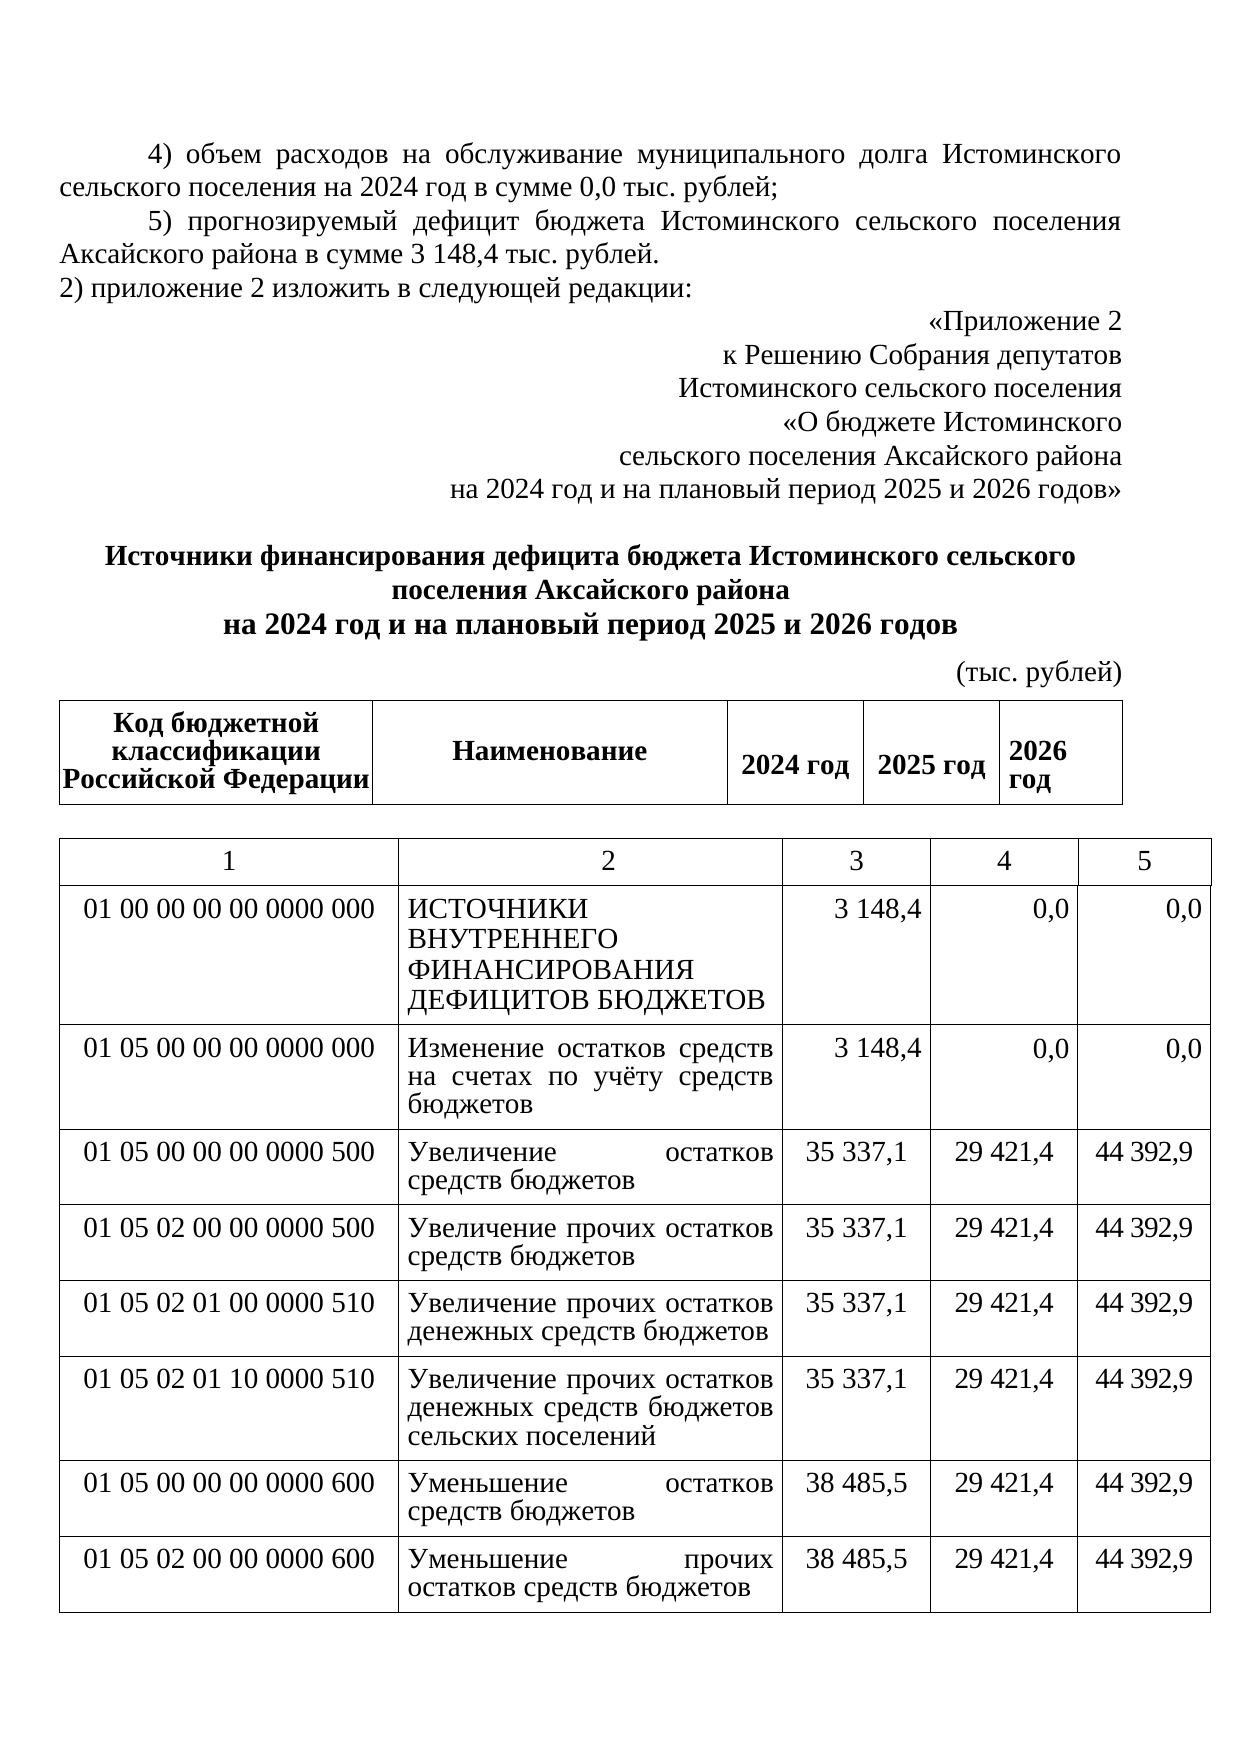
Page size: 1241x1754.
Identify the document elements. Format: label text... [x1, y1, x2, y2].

table_header Код бюджетной классификации Российской Федерации [60, 701, 372, 804]
table_cell Увеличение остатков средств бюджетов [399, 1130, 782, 1204]
table_header 2026 год [1000, 701, 1122, 804]
table_cell 38 485,5 [783, 1461, 930, 1536]
table_cell 29 421,4 [931, 1205, 1077, 1280]
table_cell Увеличение прочих остатков денежных средств бюджетов сельских поселений [399, 1357, 782, 1460]
table_cell 44 392,9 [1078, 1357, 1210, 1460]
table_cell 29 421,4 [931, 1461, 1077, 1536]
table_cell 0,0 [1078, 886, 1210, 1024]
table_cell 44 392,9 [1078, 1205, 1210, 1280]
table_cell 01 05 02 01 00 0000 510 [60, 1281, 398, 1356]
table_cell 0,0 [931, 886, 1077, 1024]
table_cell 44 392,9 [1078, 1461, 1210, 1536]
table_header 1 [60, 839, 398, 885]
table_cell 29 421,4 [931, 1130, 1077, 1204]
table_cell 29 421,4 [931, 1357, 1077, 1460]
table_cell 01 05 00 00 00 0000 500 [60, 1130, 398, 1204]
table_header 2 [399, 839, 782, 885]
text на 2024 год и на плановый период 2025 и 2026 годов [59, 605, 1122, 641]
text Истоминского сельского поселения [59, 371, 1122, 404]
table_cell 01 05 00 00 00 0000 000 [60, 1025, 398, 1129]
table_cell 35 337,1 [783, 1357, 930, 1460]
table_cell Изменение остатков средств на счетах по учёту средств бюджетов [399, 1025, 782, 1129]
table_header 5 [1079, 839, 1211, 885]
text сельского поселения Аксайского района [59, 438, 1122, 471]
table_cell 01 05 02 01 10 0000 510 [60, 1357, 398, 1460]
text 4) объем расходов на обслуживание муниципального долга Истоминского сельского поселения на 2024 год в сумме 0,0 тыс. рублей; [59, 136, 1122, 203]
table_cell 35 337,1 [783, 1281, 930, 1356]
text «Приложение 2 [59, 303, 1122, 337]
table_header 2024 год [728, 701, 863, 804]
table_cell 0,0 [1078, 1025, 1210, 1129]
table_cell 35 337,1 [783, 1205, 930, 1280]
table_cell 01 05 02 00 00 0000 600 [60, 1537, 398, 1612]
table_cell 44 392,9 [1078, 1281, 1210, 1356]
text на 2024 год и на плановый период 2025 и 2026 годов» [59, 471, 1122, 505]
text (тыс. рублей) [59, 654, 1122, 687]
table_cell 01 05 02 00 00 0000 500 [60, 1205, 398, 1280]
table_cell Увеличение прочих остатков средств бюджетов [399, 1205, 782, 1280]
table_cell Увеличение прочих остатков денежных средств бюджетов [399, 1281, 782, 1356]
table_header Наименование [373, 701, 727, 804]
table_cell Уменьшение прочих остатков средств бюджетов [399, 1537, 782, 1612]
text 5) прогнозируемый дефицит бюджета Истоминского сельского поселения Аксайского района в сумме 3 148,4 тыс. рублей. [59, 203, 1122, 270]
table_cell 29 421,4 [931, 1537, 1077, 1612]
text Источники финансирования дефицита бюджета Истоминского сельского поселения Аксайского района [59, 538, 1122, 605]
text «О бюджете Истоминского [59, 404, 1122, 438]
table_cell 3 148,4 [783, 1025, 930, 1129]
text 2) приложение 2 изложить в следующей редакции: [59, 270, 1122, 303]
table_cell 01 00 00 00 00 0000 000 [60, 886, 398, 1024]
table_header 2025 год [864, 701, 999, 804]
table_cell 29 421,4 [931, 1281, 1077, 1356]
table_cell Уменьшение остатков средств бюджетов [399, 1461, 782, 1536]
table_cell 44 392,9 [1078, 1537, 1210, 1612]
text к Решению Собрания депутатов [59, 337, 1122, 371]
table_header 3 [783, 839, 930, 885]
table_cell 01 05 00 00 00 0000 600 [60, 1461, 398, 1536]
table_cell 3 148,4 [783, 886, 930, 1024]
table_cell 0,0 [931, 1025, 1077, 1129]
table_header 4 [931, 839, 1078, 885]
table_cell 44 392,9 [1078, 1130, 1210, 1204]
table_cell 38 485,5 [783, 1537, 930, 1612]
table_cell ИСТОЧНИКИ ВНУТРЕННЕГО ФИНАНСИРОВАНИЯ ДЕФИЦИТОВ БЮДЖЕТОВ [399, 886, 782, 1024]
table_cell 35 337,1 [783, 1130, 930, 1204]
